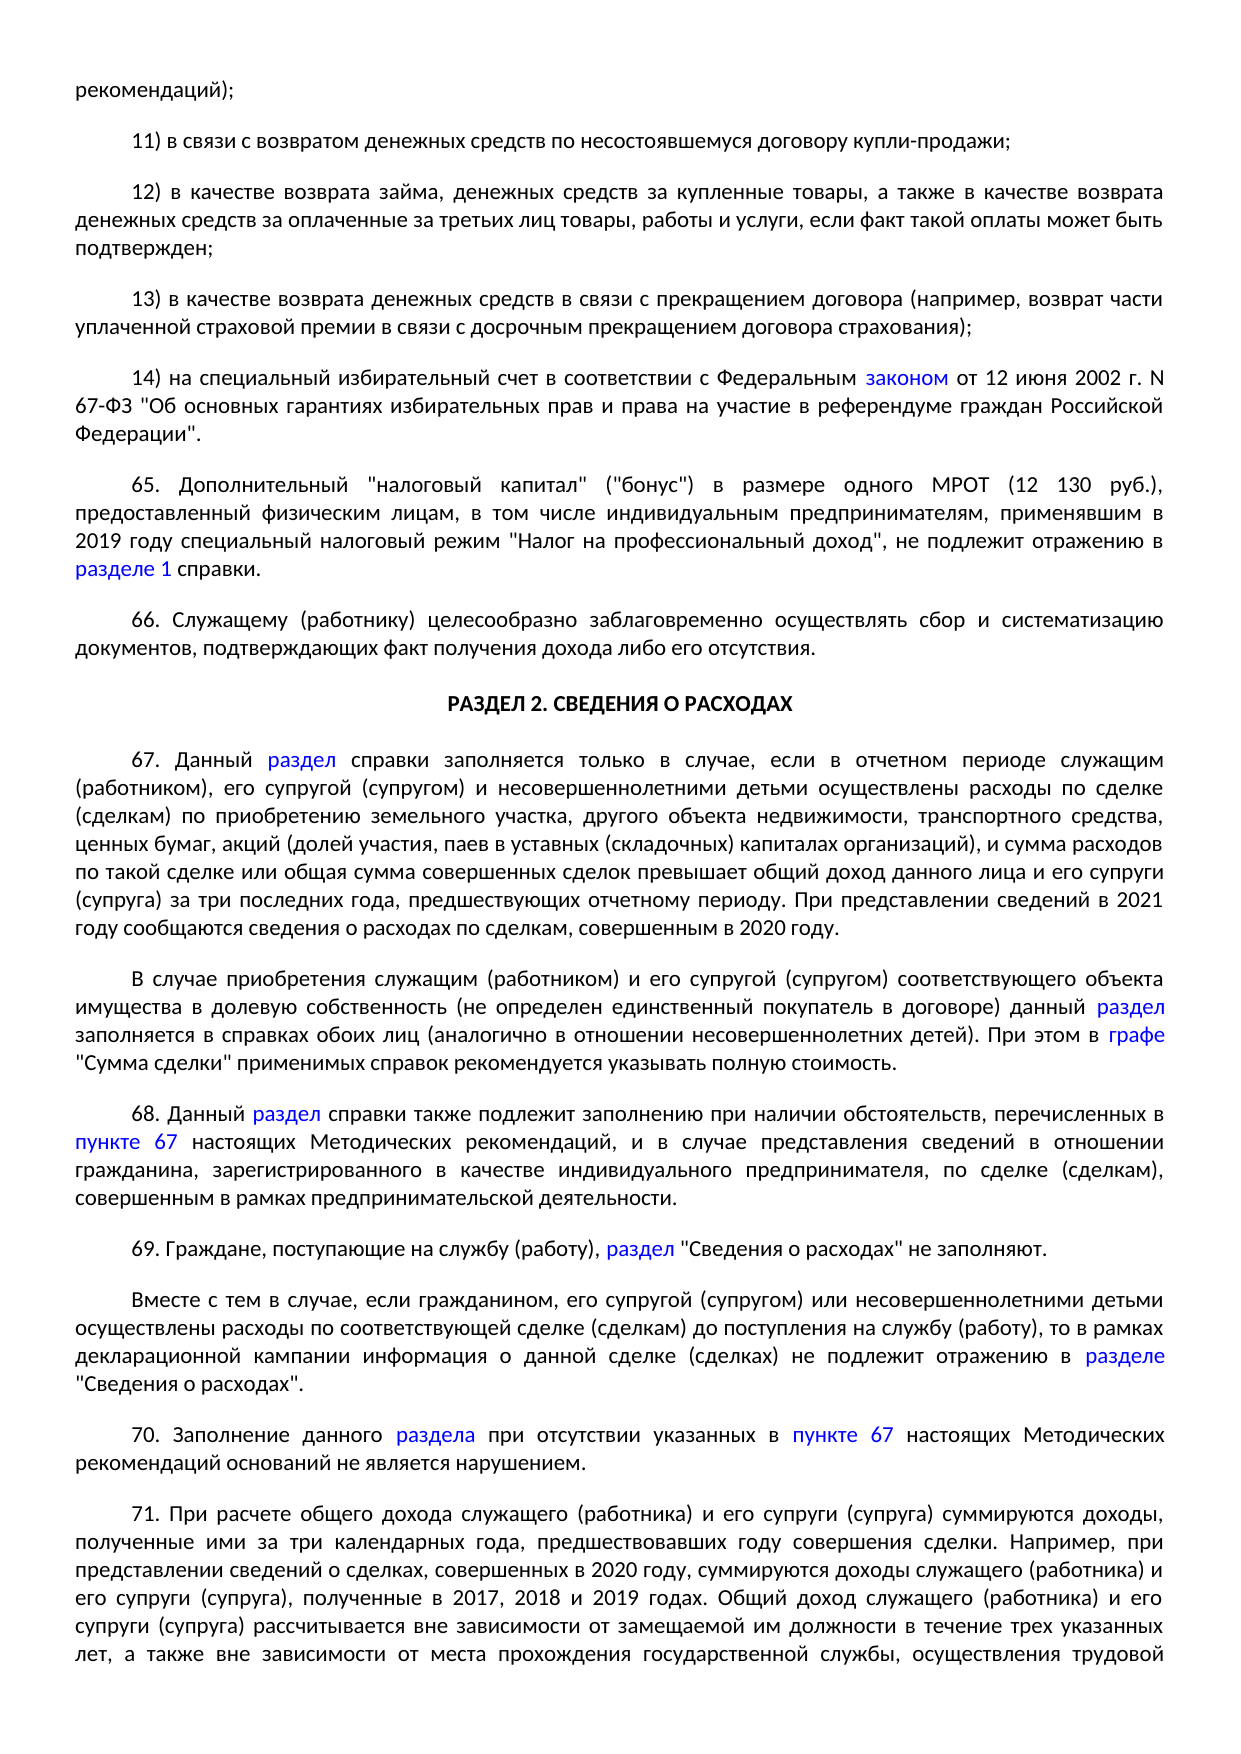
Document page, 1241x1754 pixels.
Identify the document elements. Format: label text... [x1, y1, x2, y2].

text 69. Граждане, поступающие на службу (работу), раздел "Сведения о расходах" не заполняют. [75, 1234, 1165, 1262]
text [75, 75, 1165, 103]
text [75, 1499, 1165, 1667]
text 68. Данный раздел справки также подлежит заполнению при наличии обстоятельств, перечисленных в пункте 67 настоящих Методических рекомендаций, и в случае представления сведений в отношении гражданина, зарегистрированного в качестве индивидуального предпринимателя, по сделке (сделкам), совершенным в рамках предпринимательской деятельности. [75, 1099, 1165, 1211]
text Вместе с тем в случае, если гражданином, его супругой (супругом) или несовершеннолетними детьми осуществлены расходы по соответствующей сделке (сделкам) до поступления на службу (работу), то в рамках декларационной кампании информация о данной сделке (сделках) не подлежит отражению в разделе "Сведения о расходах". [75, 1285, 1165, 1397]
text 13) в качестве возврата денежных средств в связи с прекращением договора (например, возврат части уплаченной страховой премии в связи с досрочным прекращением договора страхования); [75, 284, 1165, 340]
text 66. Служащему (работнику) целесообразно заблаговременно осуществлять сбор и систематизацию документов, подтверждающих факт получения дохода либо его отсутствия. [75, 605, 1165, 661]
title РАЗДЕЛ 2. СВЕДЕНИЯ О РАСХОДАХ [75, 689, 1165, 717]
text В случае приобретения служащим (работником) и его супругой (супругом) соответствующего объекта имущества в долевую собственность (не определен единственный покупатель в договоре) данный раздел заполняется в справках обоих лиц (аналогично в отношении несовершеннолетних детей). При этом в графе "Сумма сделки" применимых справок рекомендуется указывать полную стоимость. [75, 964, 1165, 1076]
text 11) в связи с возвратом денежных средств по несостоявшемуся договору купли-продажи; [75, 126, 1165, 154]
text 70. Заполнение данного раздела при отсутствии указанных в пункте 67 настоящих Методических рекомендаций оснований не является нарушением. [75, 1420, 1165, 1476]
text 12) в качестве возврата займа, денежных средств за купленные товары, а также в качестве возврата денежных средств за оплаченные за третьих лиц товары, работы и услуги, если факт такой оплаты может быть подтвержден; [75, 177, 1165, 261]
text 67. Данный раздел справки заполняется только в случае, если в отчетном периоде служащим (работником), его супругой (супругом) и несовершеннолетними детьми осуществлены расходы по сделке (сделкам) по приобретению земельного участка, другого объекта недвижимости, транспортного средства, ценных бумаг, акций (долей участия, паев в уставных (складочных) капиталах организаций), и сумма расходов по такой сделке или общая сумма совершенных сделок превышает общий доход данного лица и его супруги (супруга) за три последних года, предшествующих отчетному периоду. При представлении сведений в 2021 году сообщаются сведения о расходах по сделкам, совершенным в 2020 году. [75, 745, 1165, 941]
text 65. Дополнительный "налоговый капитал" ("бонус") в размере одного МРОТ (12 130 руб.), предоставленный физическим лицам, в том числе индивидуальным предпринимателям, применявшим в 2019 году специальный налоговый режим "Налог на профессиональный доход", не подлежит отражению в разделе 1 справки. [75, 470, 1165, 582]
text 14) на специальный избирательный счет в соответствии с Федеральным законом от 12 июня 2002 г. N 67-ФЗ "Об основных гарантиях избирательных прав и права на участие в референдуме граждан Российской Федерации". [75, 363, 1165, 447]
